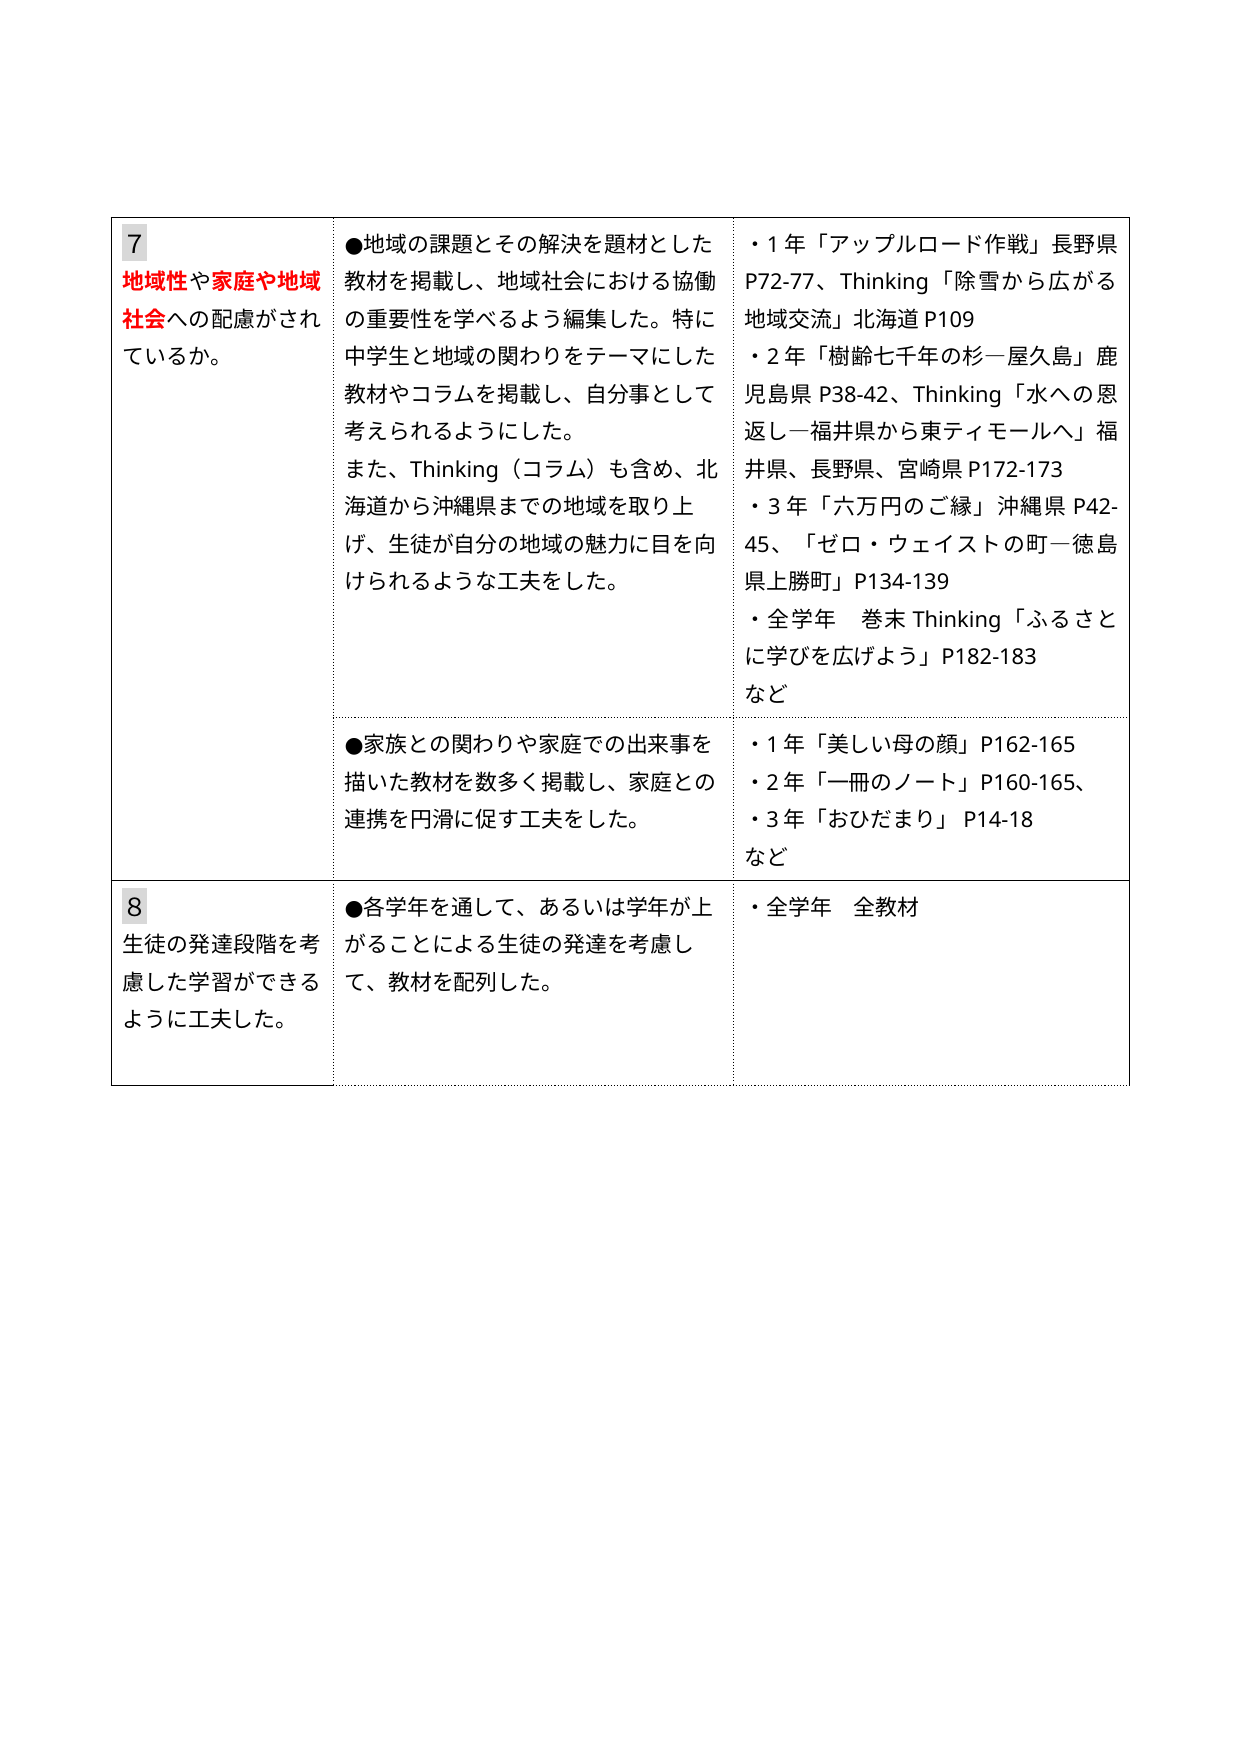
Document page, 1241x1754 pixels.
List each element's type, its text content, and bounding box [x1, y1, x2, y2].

table_cell ８ 生徒の発達段階を考慮した学習ができるように工夫した。 [112, 881, 333, 1084]
table_cell ●各学年を通して、あるいは学年が上がることによる生徒の発達を考慮して、教材を配列した。 [333, 881, 733, 1084]
table_cell ●地域の課題とその解決を題材とした教材を掲載し、地域社会における協働の重要性を学べるよう編集した。特に中学生と地域の関わりをテーマにした教材やコラムを掲載し、自分事として考えられるようにした。 また、Thinking（コラム）も含め、北海道から沖縄県までの地域を取り上げ、生徒が自分の地域の魅力に目を向けられるような工夫をした。 [333, 218, 733, 717]
table_cell ・全学年 全教材 [733, 881, 1129, 1084]
table_cell ・1年「美しい母の顔」P162-165 ・2年「一冊のノート」P160-165、 ・3年「おひだまり」 P14-18 など [733, 717, 1129, 880]
table_cell ・1年「アップルロード作戦」長野県P72-77、Thinking「除雪から広がる地域交流」北海道P109 ・2年「樹齢七千年の杉―屋久島」鹿児島県P38-42、Thinking「水への恩返し―福井県から東ティモールへ」福井県、長野県、宮崎県P172-173 ・3年「六万円のご縁」沖縄県P42-45、「ゼロ・ウェイストの町―徳島県上勝町」P134-139 ・全学年 巻末Thinking「ふるさとに学びを広げよう」P182-183 など [733, 218, 1129, 717]
table_cell ７ 地域性や家庭や地域社会への配慮がされているか。 [112, 218, 333, 880]
table_cell ●家族との関わりや家庭での出来事を描いた教材を数多く掲載し、家庭との連携を円滑に促す工夫をした。 [333, 717, 733, 880]
